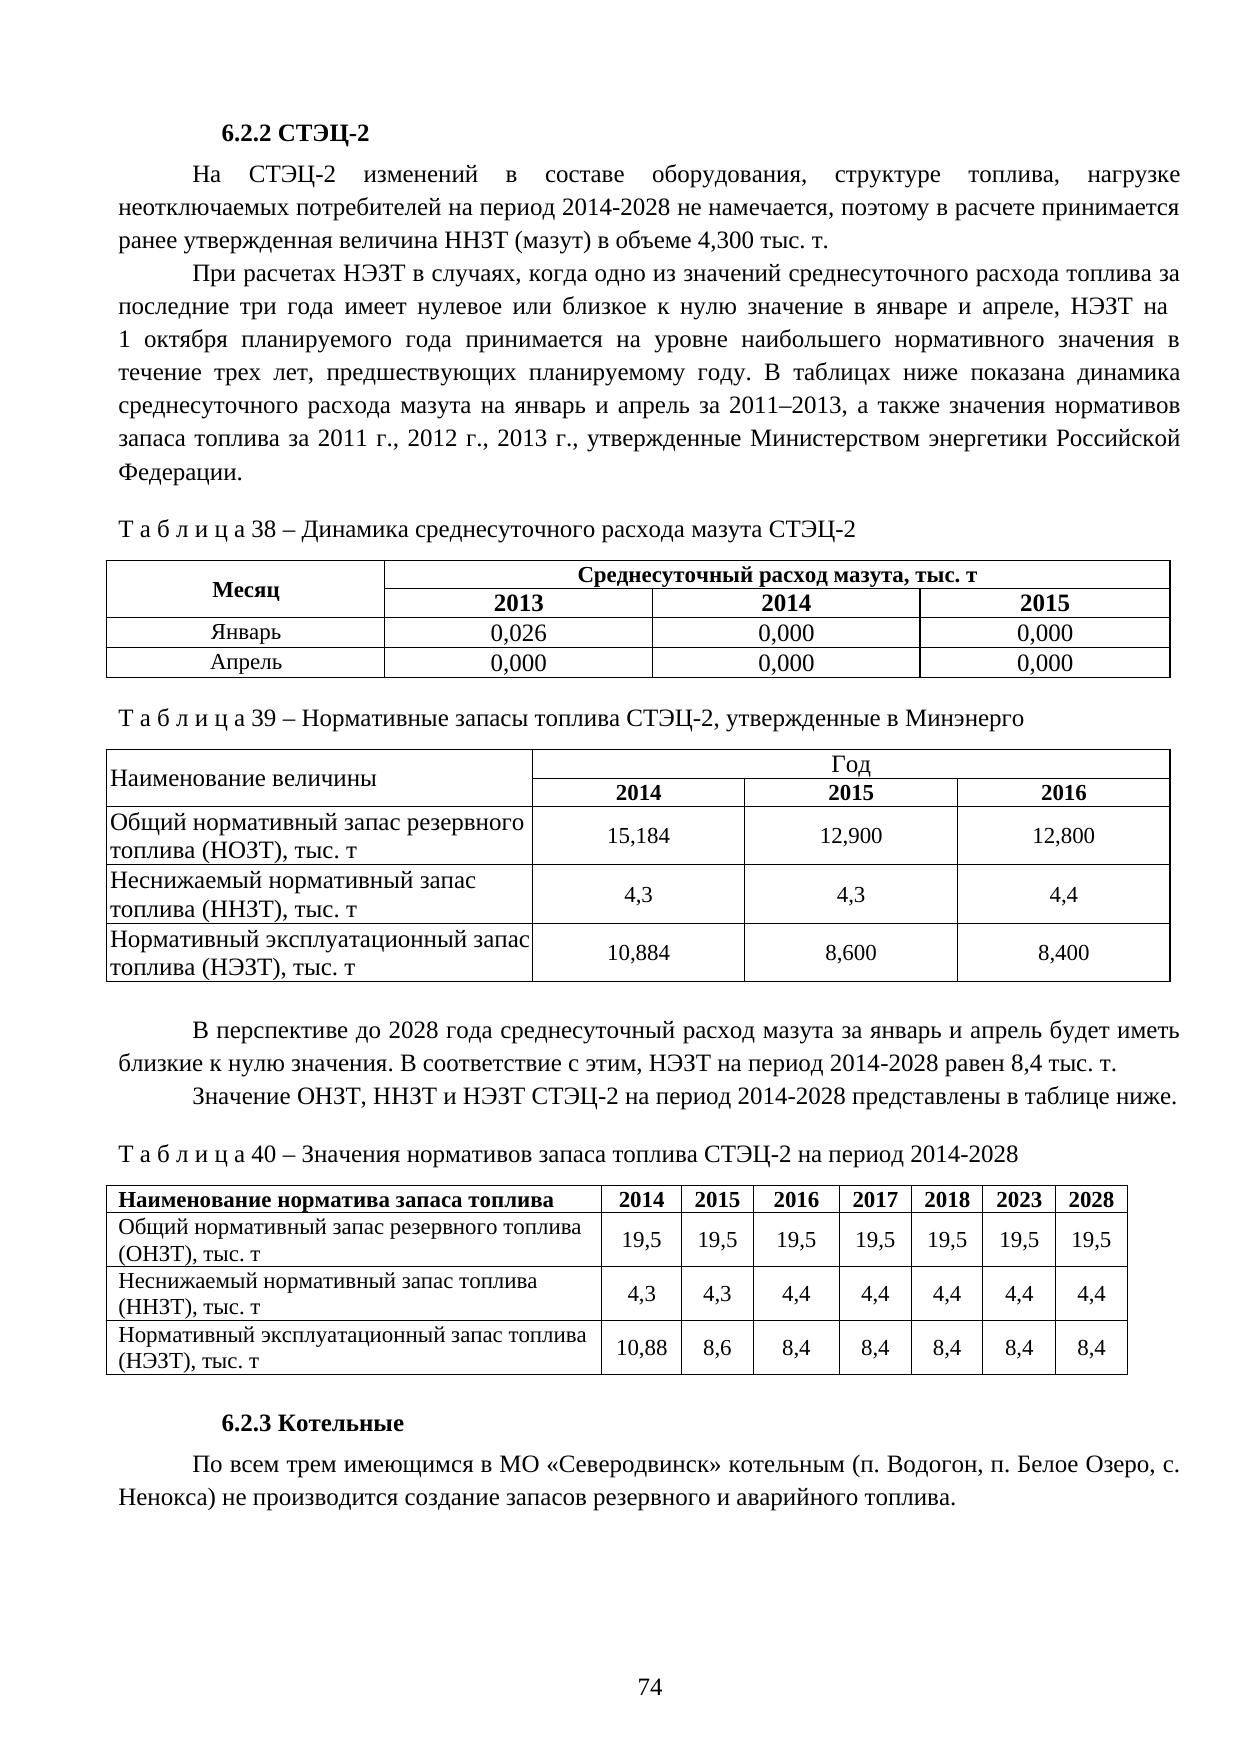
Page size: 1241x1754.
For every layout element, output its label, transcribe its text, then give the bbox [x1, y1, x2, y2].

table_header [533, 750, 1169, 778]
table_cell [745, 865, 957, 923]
text По всем трем имеющимся в МО «Северодвинск» котельным (п. Водогон, п. Белое Озеро, с. Ненокса) не производится создание запасов резервного и аварийного топлива. [118, 1449, 1181, 1511]
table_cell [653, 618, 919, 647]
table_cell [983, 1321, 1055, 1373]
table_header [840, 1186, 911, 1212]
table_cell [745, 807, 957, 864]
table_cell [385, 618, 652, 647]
text В перспективе до 2028 года среднесуточный расход мазута за январь и апрель будет иметь близкие к нулю значения. В соответствие с этим, НЭЗТ на период 2014-2028 равен 8,4 тыс. т. [118, 1015, 1181, 1077]
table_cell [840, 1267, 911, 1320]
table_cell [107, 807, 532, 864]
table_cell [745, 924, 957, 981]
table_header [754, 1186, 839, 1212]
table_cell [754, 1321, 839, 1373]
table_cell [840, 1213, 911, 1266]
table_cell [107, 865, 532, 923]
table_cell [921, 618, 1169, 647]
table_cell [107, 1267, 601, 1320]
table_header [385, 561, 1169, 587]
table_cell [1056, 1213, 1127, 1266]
text – Динамика среднесуточного расхода мазута СТЭЦ-2 [118, 514, 1181, 543]
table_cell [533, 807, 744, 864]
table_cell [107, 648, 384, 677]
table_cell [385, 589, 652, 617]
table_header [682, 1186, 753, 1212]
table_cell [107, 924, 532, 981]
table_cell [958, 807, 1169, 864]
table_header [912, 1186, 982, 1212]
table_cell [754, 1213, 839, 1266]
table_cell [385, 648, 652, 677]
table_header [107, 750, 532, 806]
text На СТЭЦ-2 изменений в составе оборудования, структуре топлива, нагрузке неотключаемых потребителей на период 2014-2028 не намечается, поэтому в расчете принимается ранее утвержденная величина ННЗТ (мазут) в объеме 4,300 тыс. т. [118, 159, 1181, 254]
text Значение ОНЗТ, ННЗТ и НЭЗТ СТЭЦ-2 на период 2014-2028 представлены в таблице ниже. [118, 1081, 1181, 1110]
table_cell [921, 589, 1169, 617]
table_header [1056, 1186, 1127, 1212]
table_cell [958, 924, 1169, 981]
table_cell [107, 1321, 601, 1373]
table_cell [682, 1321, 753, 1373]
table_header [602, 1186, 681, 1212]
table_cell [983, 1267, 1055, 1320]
text – Значения нормативов запаса топлива СТЭЦ-2 на период 2014-2028 [118, 1139, 1181, 1168]
text – Нормативные запасы топлива СТЭЦ-2, утвержденные в Минэнерго [118, 703, 1181, 732]
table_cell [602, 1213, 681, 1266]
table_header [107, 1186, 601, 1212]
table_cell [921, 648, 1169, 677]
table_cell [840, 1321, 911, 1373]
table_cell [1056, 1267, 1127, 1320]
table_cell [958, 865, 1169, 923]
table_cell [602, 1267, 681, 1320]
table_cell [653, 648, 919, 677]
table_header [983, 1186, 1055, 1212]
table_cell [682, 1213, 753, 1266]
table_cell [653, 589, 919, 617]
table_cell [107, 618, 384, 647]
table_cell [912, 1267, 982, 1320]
text Котельные [118, 1408, 1181, 1436]
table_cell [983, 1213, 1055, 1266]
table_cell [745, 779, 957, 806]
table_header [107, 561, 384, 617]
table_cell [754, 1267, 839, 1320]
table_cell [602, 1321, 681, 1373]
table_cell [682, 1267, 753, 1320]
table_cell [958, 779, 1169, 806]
text СТЭЦ-2 [118, 118, 1181, 147]
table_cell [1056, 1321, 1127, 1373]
text При расчетах НЭЗТ в случаях, когда одно из значений среднесуточного расхода топлива за последние три года имеет нулевое или близкое к нулю значение в январе и апреле, НЭЗТ на 1 октября планируемого года принимается на уровне наибольшего нормативного значения в течение трех лет, предшествующих планируемому году. В таблицах ниже показана динамика среднесуточного расхода мазута на январь и апрель за 2011–2013, а также значения нормативов запаса топлива за 2011 г., 2012 г., 2013 г., утвержденные Министерством энергетики Российской Федерации. [118, 258, 1181, 485]
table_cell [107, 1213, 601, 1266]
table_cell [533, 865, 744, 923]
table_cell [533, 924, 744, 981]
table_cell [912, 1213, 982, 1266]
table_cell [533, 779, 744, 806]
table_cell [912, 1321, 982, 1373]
